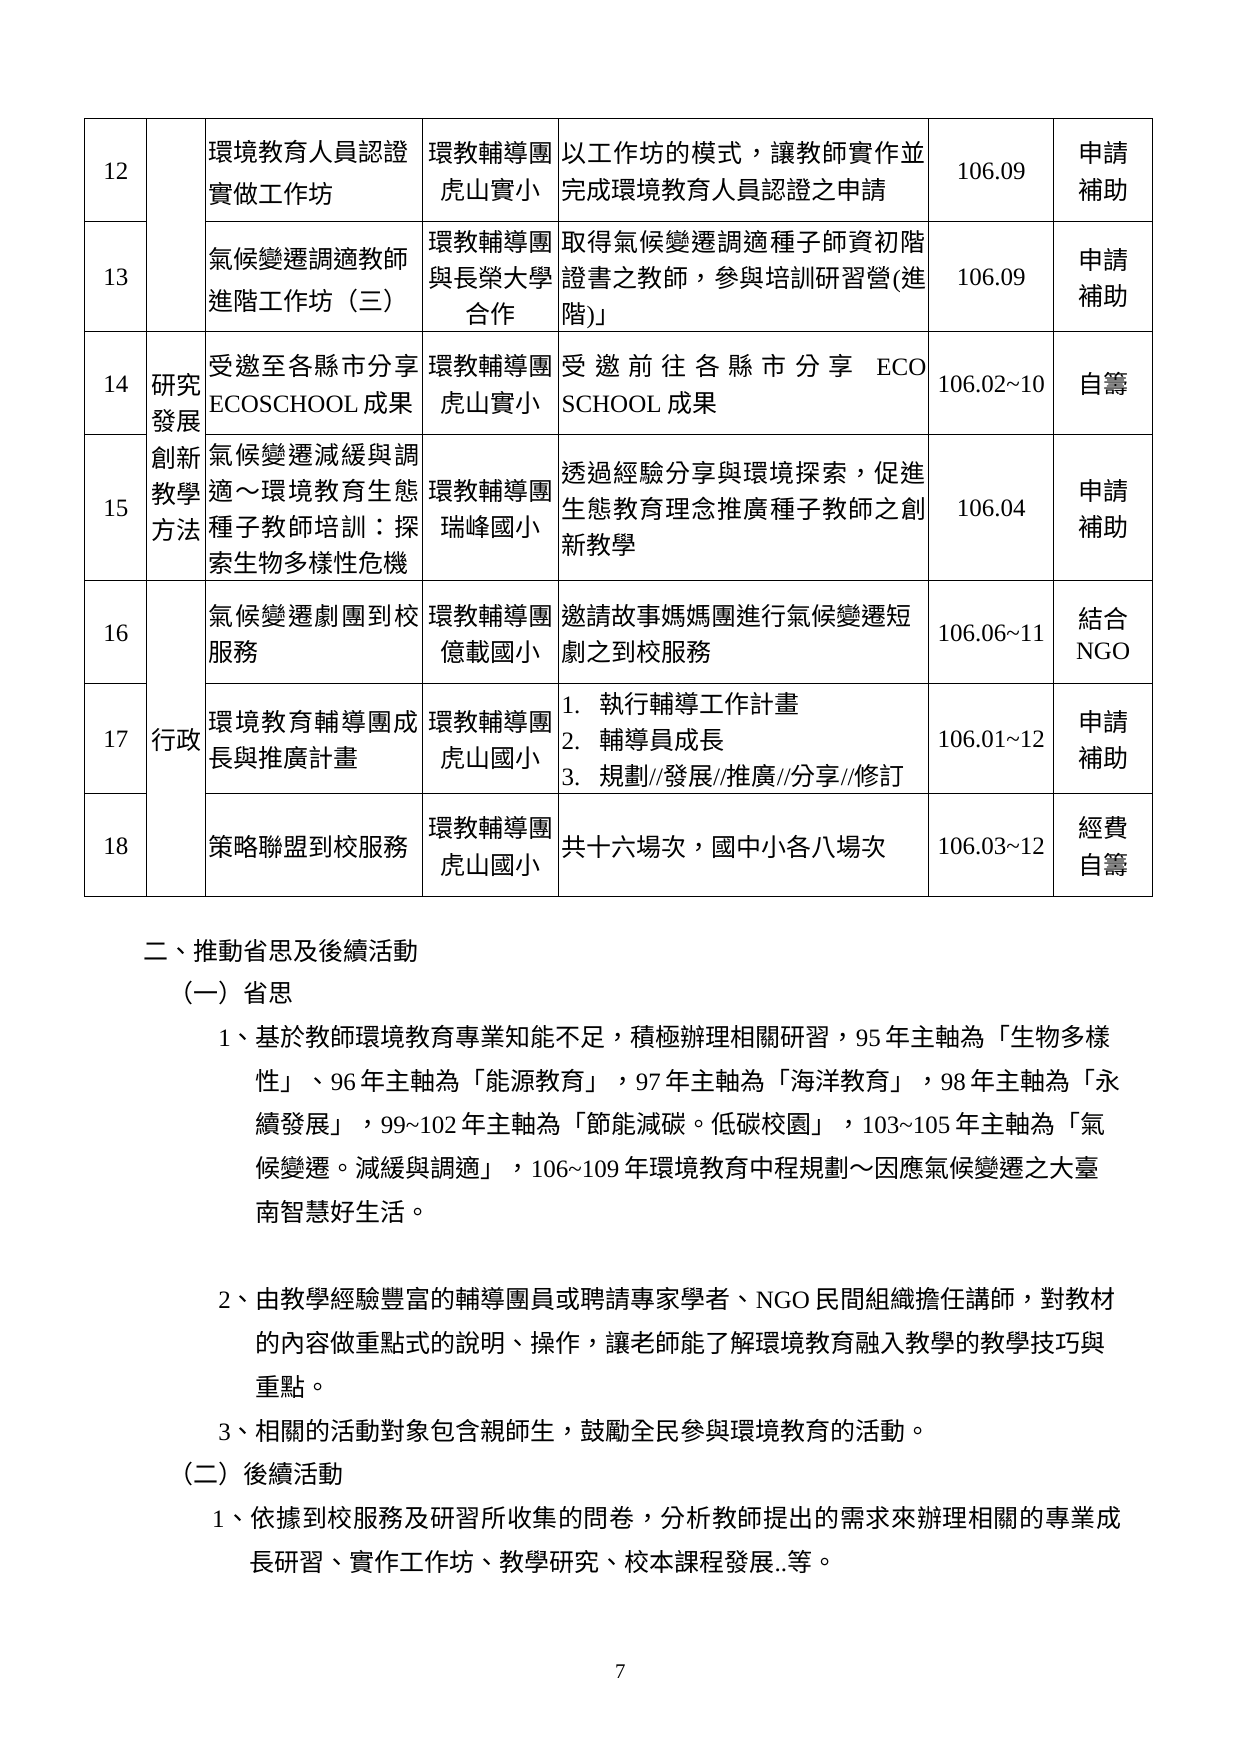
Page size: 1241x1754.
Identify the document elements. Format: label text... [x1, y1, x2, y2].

table_cell 透過經驗分享與環境探索，促進生態教育理念推廣種子教師之創新教學 [559, 435, 928, 580]
table_cell 申請 補助 [1054, 684, 1152, 793]
table_cell 氣候變遷減緩與調適～環境教育生態種子教師培訓：探索生物多樣性危機 [206, 435, 422, 580]
table_cell 執行輔導工作計畫 輔導員成長 規劃//發展//推廣//分享//修訂 [559, 684, 928, 793]
table_cell 106.04 [929, 435, 1053, 580]
table_cell 環境教育輔導團成長與推廣計畫 [206, 684, 422, 793]
table_cell 106.03~12 [929, 794, 1053, 896]
table_cell 106.06~11 [929, 581, 1053, 683]
table_cell 106.09 [929, 222, 1053, 331]
table_cell 邀請故事媽媽團進行氣候變遷短劇之到校服務 [559, 581, 928, 683]
text 1、基於教師環境教育專業知能不足，積極辦理相關研習，95年主軸為「生物多樣性」、96年主軸為「能源教育」，97年主軸為「海洋教育」，98年主軸為「永續發展」，99~102年主軸為「節能減碳。低碳校園」，103~105年主軸為「氣候變遷。減緩與調適」，106~109年環境教育中程規劃～因應氣候變遷之大臺南智慧好生活。 [218, 1011, 1122, 1230]
table_cell 自籌 [1054, 332, 1152, 434]
table_cell 106.01~12 [929, 684, 1053, 793]
table_cell 環教輔導團 瑞峰國小 [423, 435, 558, 580]
text 2、由教學經驗豐富的輔導團員或聘請專家學者、NGO民間組織擔任講師，對教材的內容做重點式的說明、操作，讓老師能了解環境教育融入教學的教學技巧與重點。 [218, 1274, 1122, 1405]
table_cell 申請 補助 [1054, 222, 1152, 331]
table_cell 106.09 [929, 119, 1053, 221]
table_cell 研究發展創新教學方法 [147, 332, 205, 580]
table_cell 經費 自籌 [1054, 794, 1152, 896]
table_cell 受邀至各縣市分享 ECOSCHOOL成果 [206, 332, 422, 434]
table_cell 13 [85, 222, 146, 331]
table_cell 環教輔導團 虎山國小 [423, 684, 558, 793]
table_cell 行政 [147, 581, 205, 896]
text （一）省思 [168, 968, 1122, 1011]
table_cell 16 [85, 581, 146, 683]
table_cell 環教輔導團 虎山實小 [423, 119, 558, 221]
table_cell 環教輔導團 與長榮大學合作 [423, 222, 558, 331]
table_cell 17 [85, 684, 146, 793]
table_cell 12 [85, 119, 146, 221]
table_cell 14 [85, 332, 146, 434]
table_cell 15 [85, 435, 146, 580]
table_cell 環教輔導團 億載國小 [423, 581, 558, 683]
table_cell 申請 補助 [1054, 435, 1152, 580]
table_cell 申請 補助 [1054, 119, 1152, 221]
text 1、依據到校服務及研習所收集的問卷，分析教師提出的需求來辦理相關的專業成長研習、實作工作坊、教學研究、校本課程發展..等。 [212, 1493, 1122, 1580]
table_cell 18 [85, 794, 146, 896]
table_cell 策略聯盟到校服務 [206, 794, 422, 896]
text （二）後續活動 [168, 1449, 1122, 1493]
table_cell 取得氣候變遷調適種子師資初階證書之教師，參與培訓研習營(進階)」 [559, 222, 928, 331]
table_cell 氣候變遷劇團到校服務 [206, 581, 422, 683]
table_cell 共十六場次，國中小各八場次 [559, 794, 928, 896]
table_cell 受邀前往各縣市分享 ECO SCHOOL 成果 [559, 332, 928, 434]
table_cell 氣候變遷調適教師進階工作坊（三） [206, 222, 422, 331]
table_cell 106.02~10 [929, 332, 1053, 434]
table_cell 環境教育人員認證實做工作坊 [206, 119, 422, 221]
table_cell 以工作坊的模式，讓教師實作並完成環境教育人員認證之申請 [559, 119, 928, 221]
text 二、推動省思及後續活動 [118, 931, 1122, 968]
table_cell 環教輔導團 虎山實小 [423, 332, 558, 434]
table_cell 結合NGO [1054, 581, 1152, 683]
text 3、相關的活動對象包含親師生，鼓勵全民參與環境教育的活動。 [218, 1405, 1122, 1449]
table_cell 環教輔導團 虎山國小 [423, 794, 558, 896]
